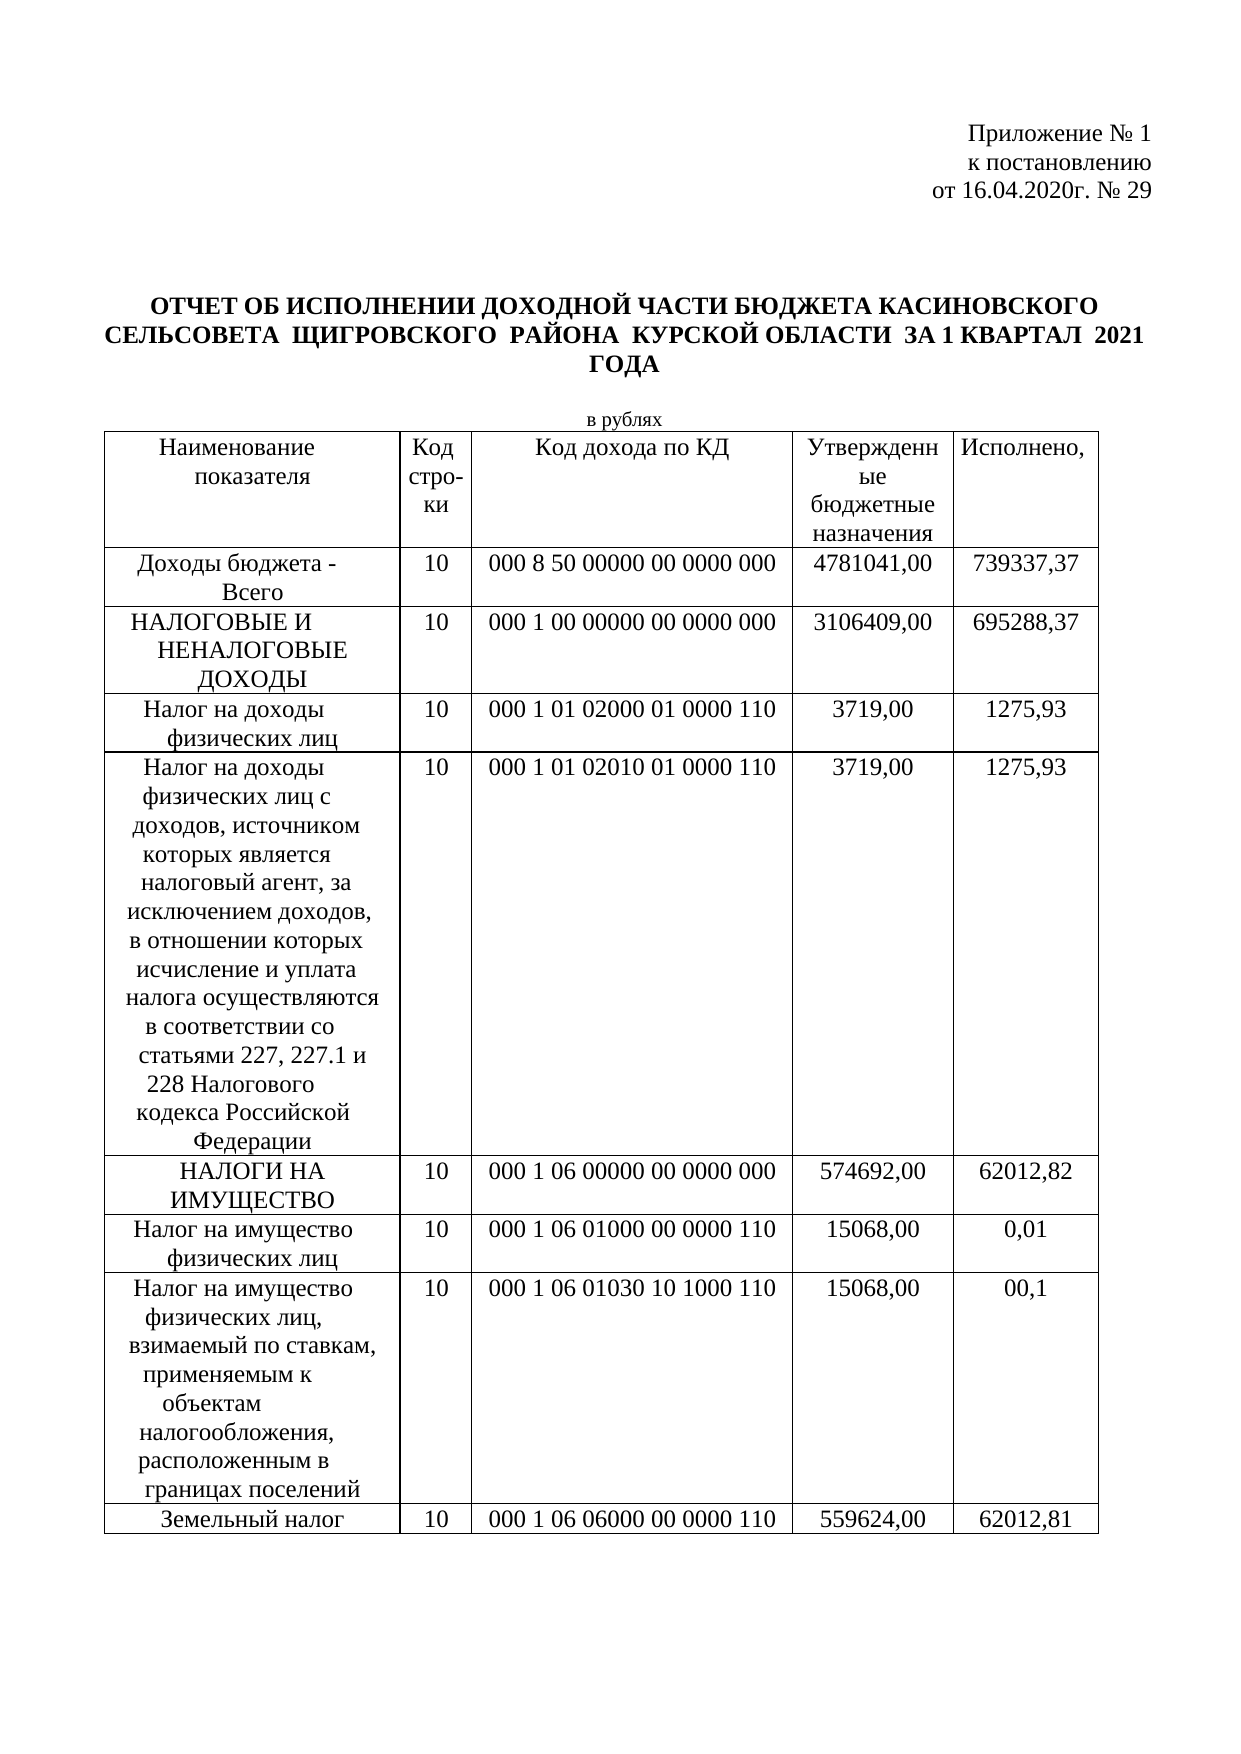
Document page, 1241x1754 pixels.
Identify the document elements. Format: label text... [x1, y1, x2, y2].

text ОТЧЕТ ОБ ИСПОЛНЕНИИ ДОХОДНОЙ ЧАСТИ БЮДЖЕТА КАСИНОВСКОГО СЕЛЬСОВЕТА ЩИГРОВСКОГО РАЙОНА КУРСКОЙ ОБЛАСТИ ЗА 1 КВАРТАЛ 2021 ГОДА [97, 291, 1152, 378]
table_cell 3719,00 [793, 753, 953, 1155]
table_cell 739337,37 [954, 548, 1098, 606]
table_cell 1275,93 [954, 753, 1098, 1155]
text от 16.04.2020г. № 29 [97, 176, 1152, 204]
table_cell 10 [401, 1504, 471, 1533]
table_cell 00,1 [954, 1273, 1098, 1503]
table_cell Земельный налог [105, 1504, 399, 1533]
table_header Наименование показателя [105, 432, 399, 547]
table_cell 62012,82 [954, 1156, 1098, 1213]
text к постановлению [97, 147, 1152, 176]
table_cell 000 1 01 02000 01 0000 110 [472, 694, 792, 751]
table_cell 000 1 06 00000 00 0000 000 [472, 1156, 792, 1213]
table_cell 1275,93 [954, 694, 1098, 751]
table_cell 10 [401, 548, 471, 606]
table_cell Доходы бюджета - Всего [105, 548, 399, 606]
table_cell Налог на имущество физических лиц [105, 1215, 399, 1272]
table_header Код дохода по КД [472, 432, 792, 547]
table_cell 10 [401, 607, 471, 693]
table_cell 574692,00 [793, 1156, 953, 1213]
table_header Утвержденные бюджетные назначения [793, 432, 953, 547]
table_cell 000 1 06 06000 00 0000 110 [472, 1504, 792, 1533]
table_cell 10 [401, 1156, 471, 1213]
table_cell 000 1 01 02010 01 0000 110 [472, 753, 792, 1155]
table_header Код стро- ки [401, 432, 471, 547]
table_cell Налог на доходы физических лиц с доходов, источником которых является налоговый агент, за исключением доходов, в отношении которых исчисление и уплата налога осуществляются в соответствии со статьями 227, 227.1 и 228 Налогового кодекса Российской Федерации [105, 753, 399, 1155]
table_cell 000 1 00 00000 00 0000 000 [472, 607, 792, 693]
table_cell 10 [401, 1273, 471, 1503]
table_cell НАЛОГОВЫЕ И НЕНАЛОГОВЫЕ ДОХОДЫ [105, 607, 399, 693]
text Приложение № 1 [97, 118, 1152, 147]
table_cell 000 8 50 00000 00 0000 000 [472, 548, 792, 606]
table_cell 3106409,00 [793, 607, 953, 693]
table_cell 4781041,00 [793, 548, 953, 606]
table_cell 15068,00 [793, 1273, 953, 1503]
table_cell 000 1 06 01000 00 0000 110 [472, 1215, 792, 1272]
table_cell 10 [401, 753, 471, 1155]
table_cell 559624,00 [793, 1504, 953, 1533]
table_cell 10 [401, 1215, 471, 1272]
table_header Исполнено, [954, 432, 1098, 547]
table_cell 695288,37 [954, 607, 1098, 693]
table_cell 000 1 06 01030 10 1000 110 [472, 1273, 792, 1503]
table_cell 10 [401, 694, 471, 751]
table_cell 62012,81 [954, 1504, 1098, 1533]
table_cell 15068,00 [793, 1215, 953, 1272]
table_cell НАЛОГИ НА ИМУЩЕСТВО [105, 1156, 399, 1213]
table_cell 3719,00 [793, 694, 953, 751]
text в рублях [97, 407, 1152, 431]
table_cell Налог на доходы физических лиц [105, 694, 399, 751]
table_cell 0,01 [954, 1215, 1098, 1272]
table_cell Налог на имущество физических лиц, взимаемый по ставкам, применяемым к объектам налогообложения, расположенным в границах поселений [105, 1273, 399, 1503]
